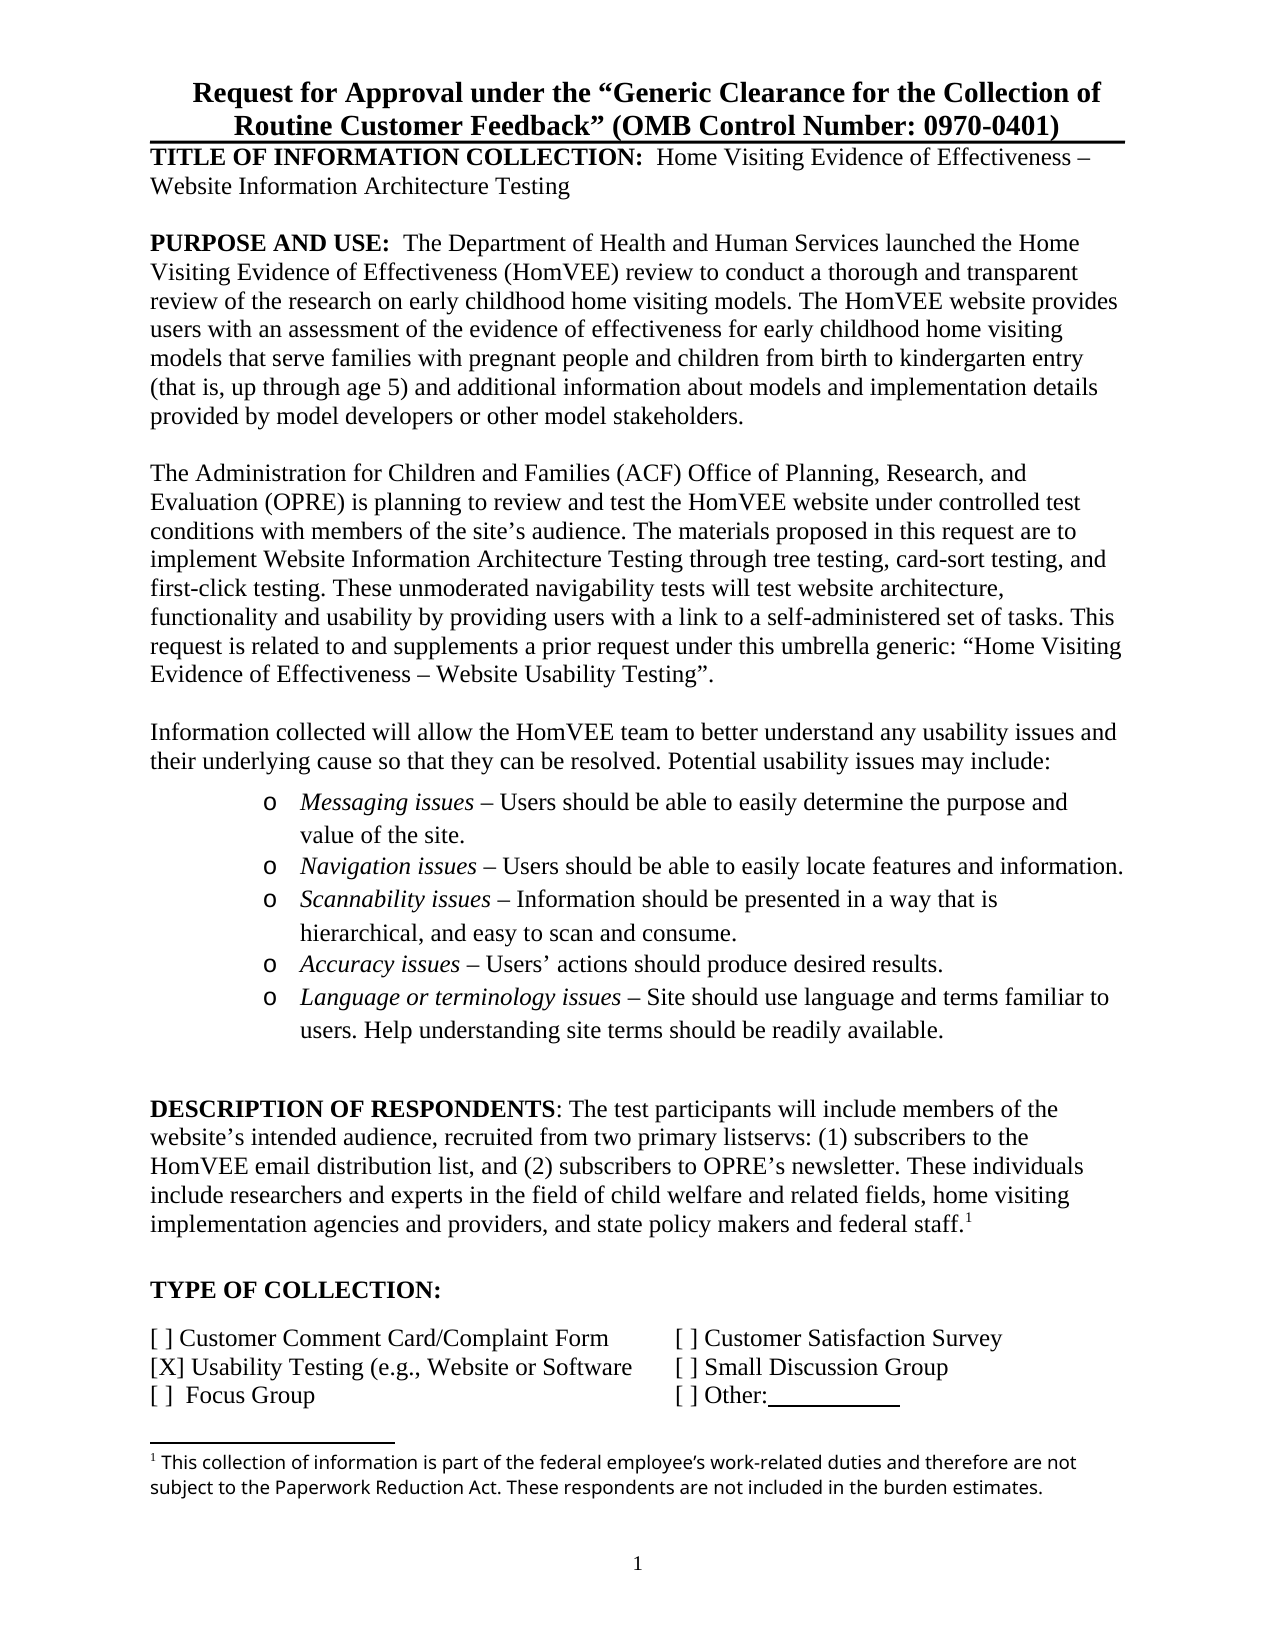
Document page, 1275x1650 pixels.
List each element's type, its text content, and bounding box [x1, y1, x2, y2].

text Information collected will allow the HomVEE team to better understand any usability issues and their underlying cause so that they can be resolved. Potential usability issues may include: [150, 717, 1125, 774]
list Messaging issues – Users should be able to easily determine the purpose and value of the site. [262, 787, 1125, 849]
list Language or terminology issues – Site should use language and terms familiar to users. Help understanding site terms should be readily available. [262, 982, 1125, 1044]
text TYPE OF COLLECTION: [150, 1275, 1125, 1304]
text TITLE OF INFORMATION COLLECTION: Home Visiting Evidence of Effectiveness – Website Information Architecture Testing [150, 144, 1125, 199]
text [ ] Focus Group [ ] Other: [150, 1380, 1125, 1409]
list Accuracy issues – Users’ actions should produce desired results. [262, 949, 1125, 979]
text PURPOSE AND USE: The Department of Health and Human Services launched the Home Visiting Evidence of Effectiveness (HomVEE) review to conduct a thorough and transparent review of the research on early childhood home visiting models. The HomVEE website provides users with an assessment of the evidence of effectiveness for early childhood home visiting models that serve families with pregnant people and children from birth to kindergarten entry (that is, up through age 5) and additional information about models and implementation details provided by model developers or other model stakeholders. [150, 228, 1125, 429]
text DESCRIPTION OF RESPONDENTS: The test participants will include members of the website’s intended audience, recruited from two primary listservs: (1) subscribers to the HomVEE email distribution list, and (2) subscribers to OPRE’s newsletter. These individuals include researchers and experts in the field of child welfare and related fields, home visiting implementation agencies and providers, and state policy makers and federal staff. [150, 1094, 1125, 1237]
text [ ] Customer Comment Card/Complaint Form [ ] Customer Satisfaction Survey [150, 1323, 1125, 1352]
text [X] Usability Testing (e.g., Website or Software [ ] Small Discussion Group [150, 1352, 1125, 1380]
list Navigation issues – Users should be able to easily locate features and information. [262, 851, 1125, 882]
subtitle Request for Approval under the “Generic Clearance for the Collection of Routine Customer Feedback” (OMB Control Number: 0970-0401) [150, 75, 1144, 142]
text The Administration for Children and Families (ACF) Office of Planning, Research, and Evaluation (OPRE) is planning to review and test the HomVEE website under controlled test conditions with members of the site’s audience. The materials proposed in this request are to implement Website Information Architecture Testing through tree testing, card-sort testing, and first-click testing. These unmoderated navigability tests will test website architecture, functionality and usability by providing users with a link to a self-administered set of tasks. This request is related to and supplements a prior request under this umbrella generic: “Home Visiting Evidence of Effectiveness – Website Usability Testing”. [150, 458, 1125, 688]
list Scannability issues – Information should be presented in a way that is hierarchical, and easy to scan and consume. [262, 884, 1125, 946]
